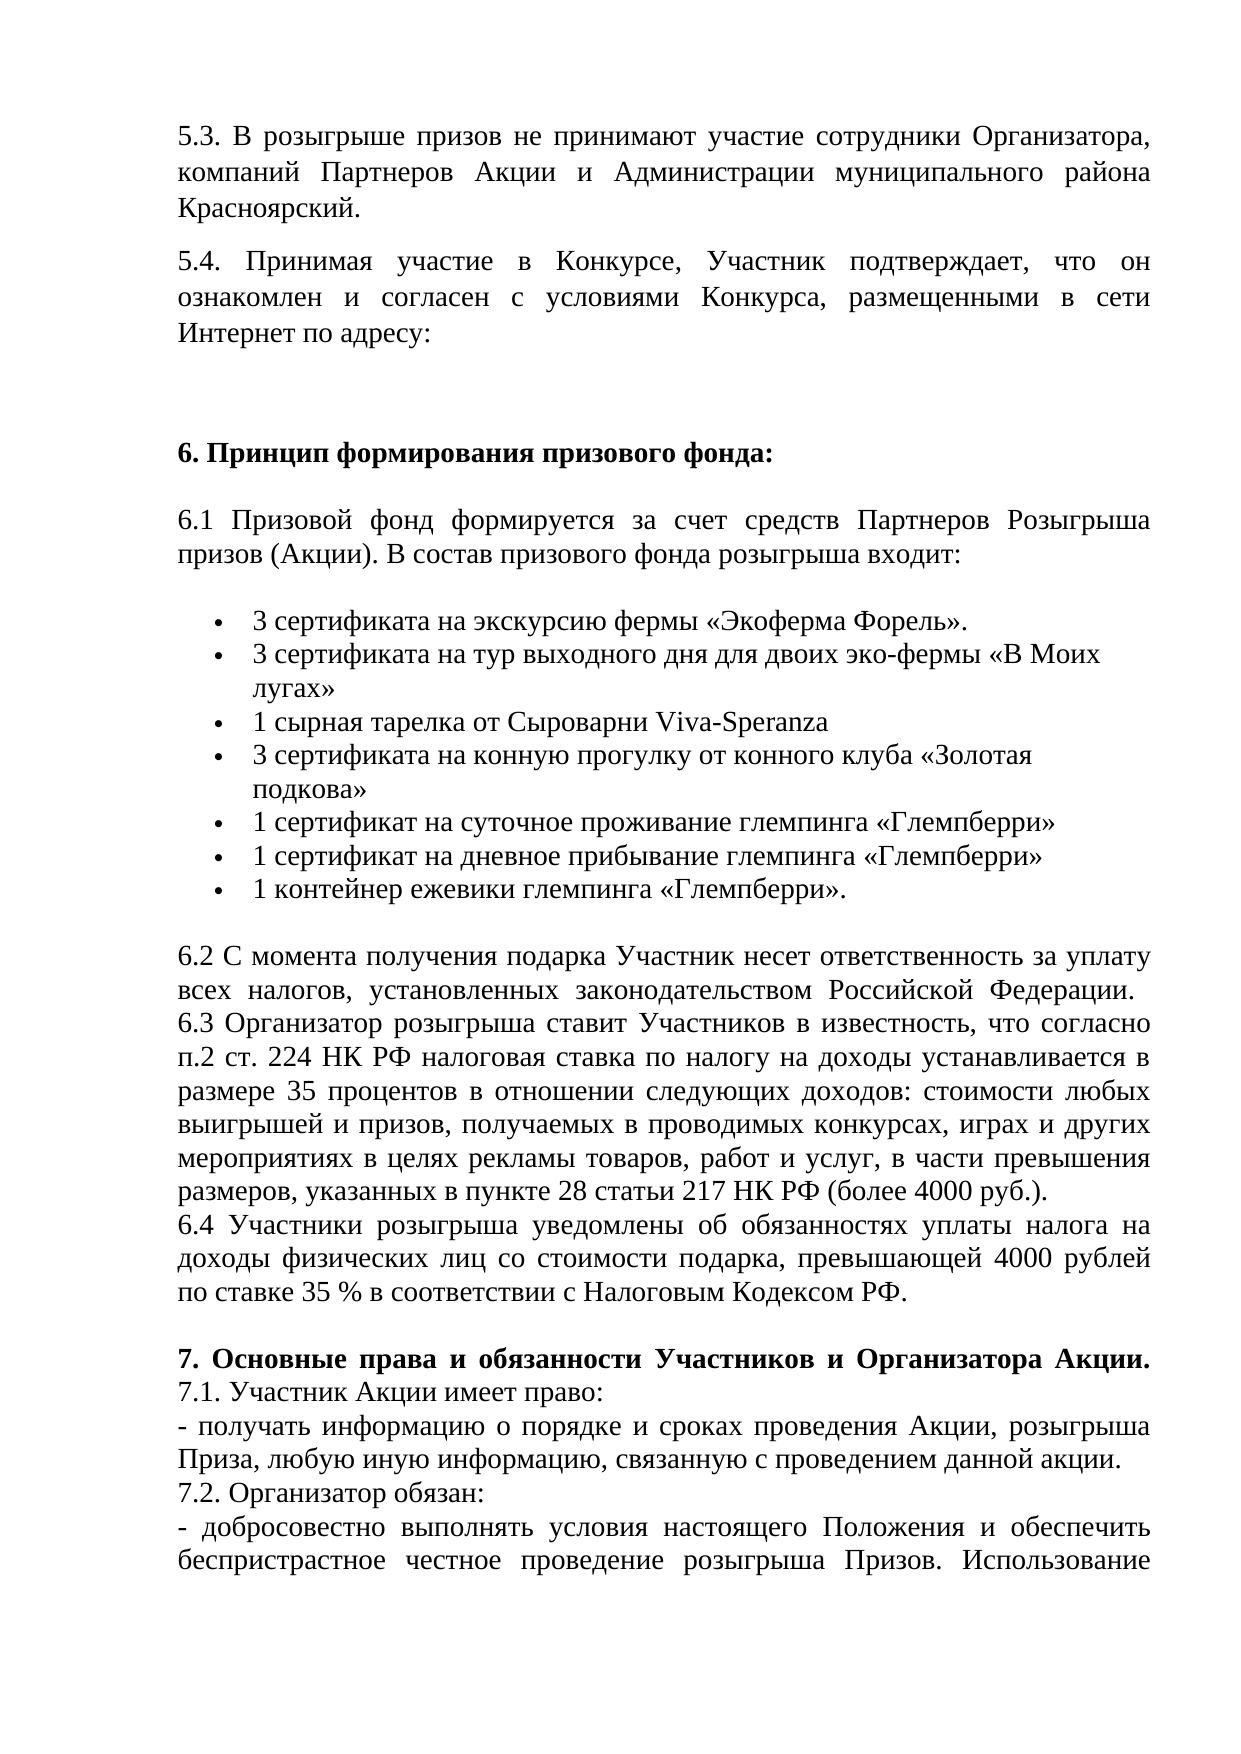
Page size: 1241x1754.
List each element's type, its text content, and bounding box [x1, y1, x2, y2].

text 7. Основные права и обязанности Участников и Организатора Акции. 7.1. Участник Акции имеет право: [177, 1341, 1152, 1408]
list 3 сертификата на конную прогулку от конного клуба «Золотая подкова» [215, 737, 1152, 804]
text 6. Принцип формирования призового фонда: [177, 435, 1152, 469]
list 3 сертификата на экскурсию фермы «Экоферма Форель». [215, 603, 1152, 637]
list 1 контейнер ежевики глемпинга «Глемпберри». [215, 871, 1152, 905]
list 1 сертификат на дневное прибывание глемпинга «Глемпберри» [215, 838, 1152, 871]
list 1 сырная тарелка от Сыроварни Viva-Speranza [215, 704, 1152, 737]
text 6.1 Призовой фонд формируется за счет средств Партнеров Розыгрыша призов (Акции). В состав призового фонда розыгрыша входит: [177, 502, 1152, 569]
text 7.2. Организатор обязан: [177, 1475, 1152, 1509]
list 1 сертификат на суточное проживание глемпинга «Глемпберри» [215, 804, 1152, 838]
text 5.4. Принимая участие в Конкурсе, Участник подтверждает, что он ознакомлен и согласен с условиями Конкурса, размещенными в сети Интернет по адресу: [177, 243, 1152, 349]
text - получать информацию о порядке и сроках проведения Акции, розыгрыша Приза, любую иную информацию, связанную с проведением данной акции. [177, 1408, 1152, 1475]
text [177, 1509, 1152, 1576]
list 3 сертификата на тур выходного дня для двоих эко-фермы «В Моих лугах» [215, 637, 1152, 704]
text 5.3. В розыгрыше призов не принимают участие сотрудники Организатора, компаний Партнеров Акции и Администрации муниципального района Красноярский. [177, 118, 1152, 224]
text 6.4 Участники розыгрыша уведомлены об обязанностях уплаты налога на доходы физических лиц со стоимости подарка, превышающей 4000 рублей по ставке 35 % в соответствии с Налоговым Кодексом РФ. [177, 1207, 1152, 1307]
text 6.2 С момента получения подарка Участник несет ответственность за уплату всех налогов, установленных законодательством Российской Федерации. 6.3 Организатор розыгрыша ставит Участников в известность, что согласно п.2 ст. 224 НК РФ налоговая ставка по налогу на доходы устанавливается в размере 35 процентов в отношении следующих доходов: стоимости любых выигрышей и призов, получаемых в проводимых конкурсах, играх и других мероприятиях в целях рекламы товаров, работ и услуг, в части превышения размеров, указанных в пункте 28 статьи 217 НК РФ (более 4000 руб.). [177, 938, 1152, 1207]
